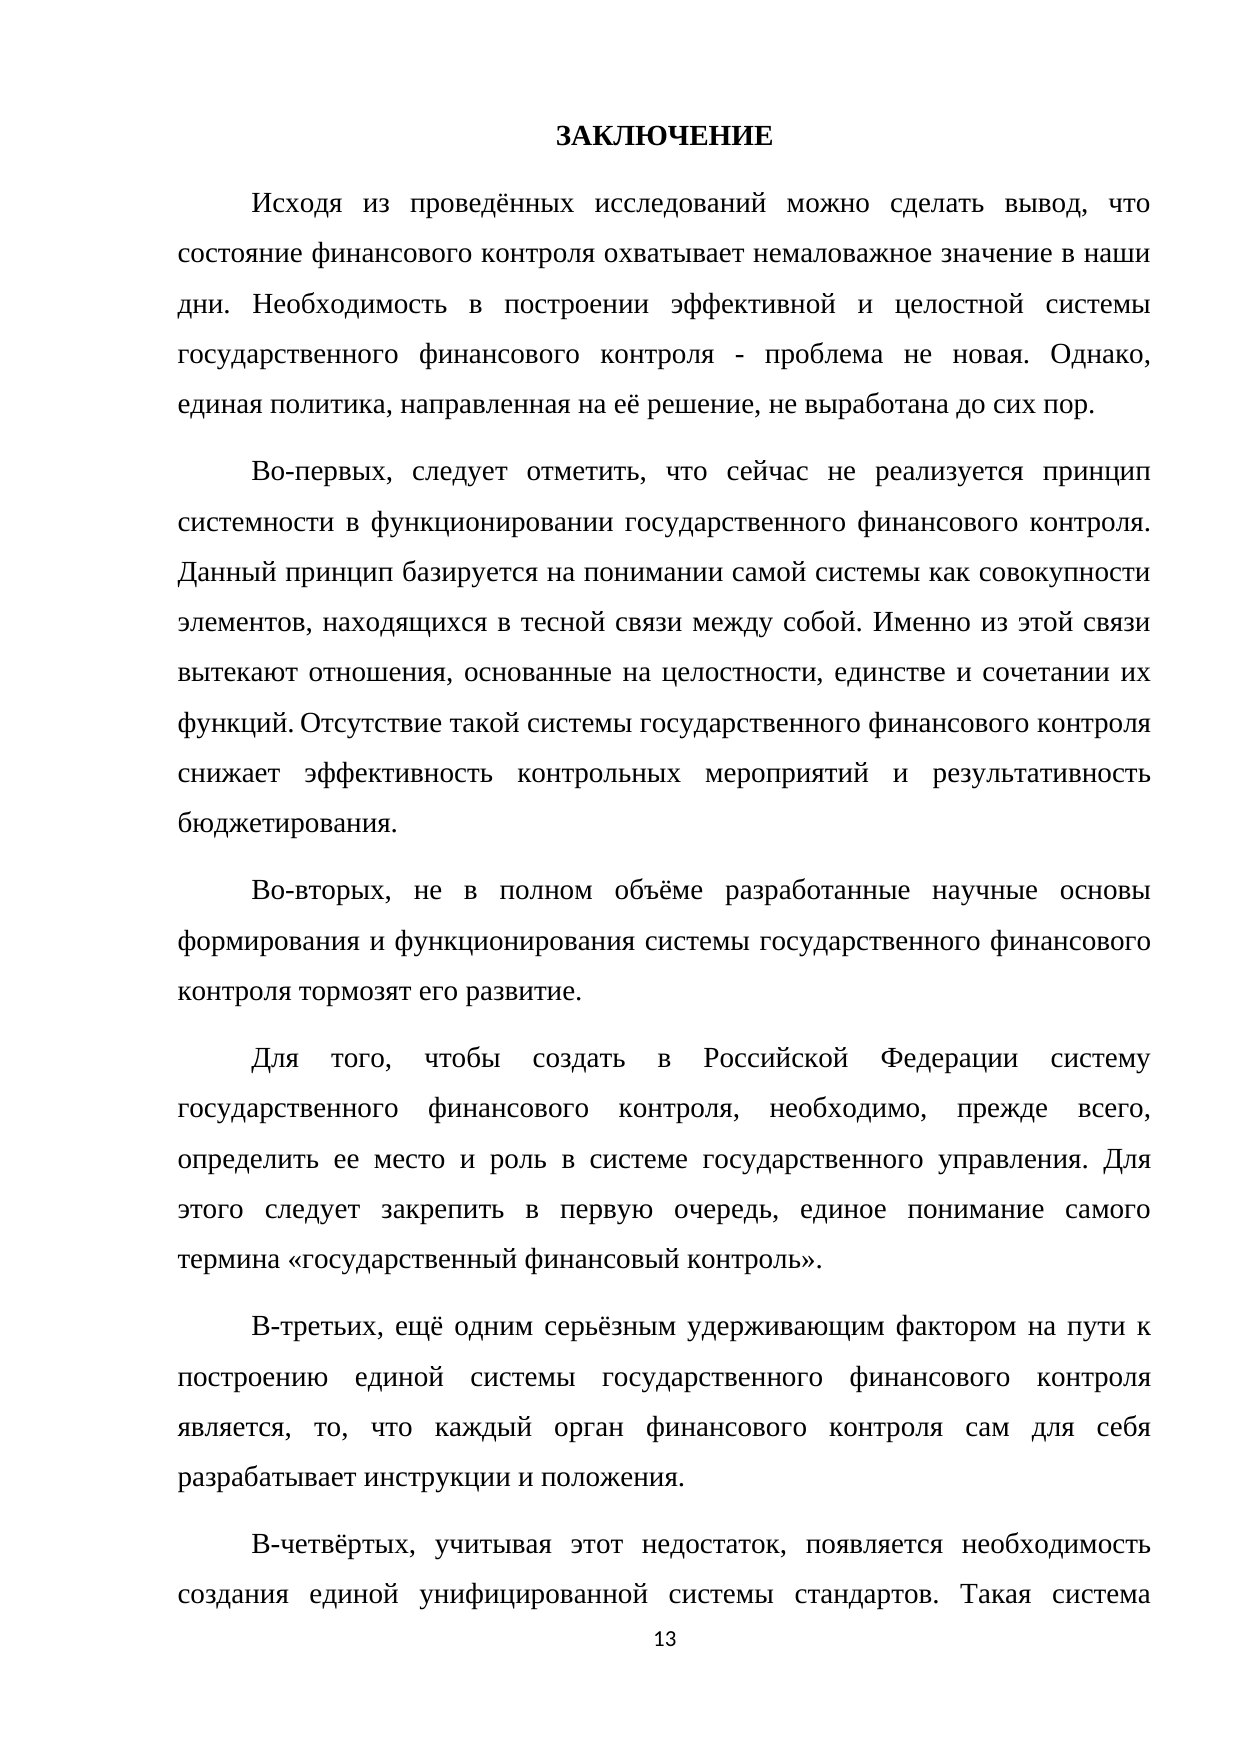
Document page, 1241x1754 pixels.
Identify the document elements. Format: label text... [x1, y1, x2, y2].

text В-третьих, ещё одним серьёзным удерживающим фактором на пути к построению единой системы государственного финансового контроля является, то, что каждый орган финансового контроля сам для себя разрабатывает инструкции и положения. [177, 1308, 1152, 1493]
text Исходя из проведённых исследований можно сделать вывод, что состояние финансового контроля охватывает немаловажное значение в наши дни. Необходимость в построении эффективной и целостной системы государственного финансового контроля - проблема не новая. Однако, единая политика, направленная на её решение, не выработана до сих пор. [177, 185, 1152, 420]
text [177, 1526, 1152, 1610]
text Для того, чтобы создать в Российской Федерации систему государственного финансового контроля, необходимо, прежде всего, определить ее место и роль в системе государственного управления. Для этого следует закрепить в первую очередь, единое понимание самого термина «государственный финансовый контроль». [177, 1040, 1152, 1275]
text Во-первых, следует отметить, что сейчас не реализуется принцип системности в функционировании государственного финансового контроля. Данный принцип базируется на понимании самой системы как совокупности элементов, находящихся в тесной связи между собой. Именно из этой связи вытекают отношения, основанные на целостности, единстве и сочетании их функций. Отсутствие такой системы государственного финансового контроля снижает эффективность контрольных мероприятий и результативность бюджетирования. [177, 453, 1152, 839]
text Во-вторых, не в полном объёме разработанные научные основы формирования и функционирования системы государственного финансового контроля тормозят его развитие. [177, 872, 1152, 1007]
text ЗАКЛЮЧЕНИЕ [177, 118, 1152, 152]
